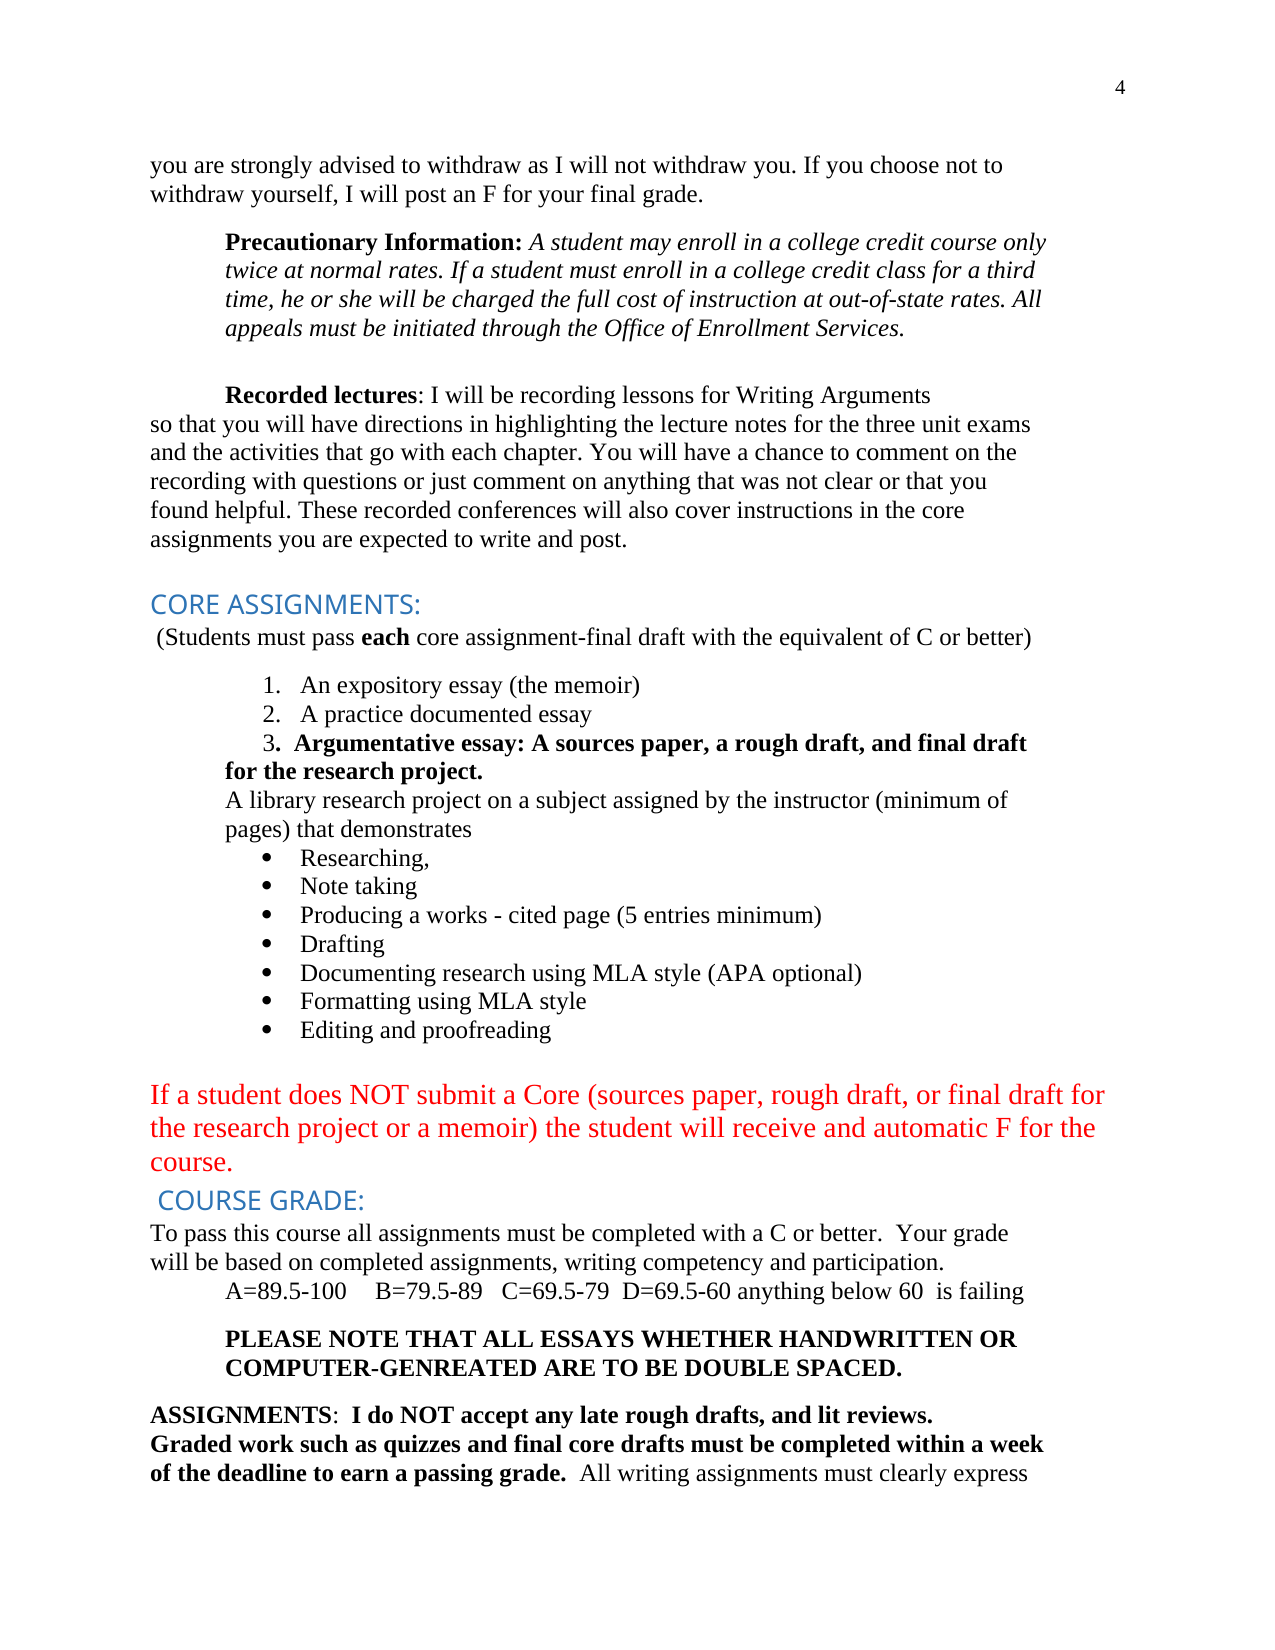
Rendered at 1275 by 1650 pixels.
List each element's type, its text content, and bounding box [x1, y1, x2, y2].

list Editing and proofreading [262, 1015, 1050, 1044]
text PLEASE NOTE THAT ALL ESSAYS WHETHER HANDWRITTEN OR COMPUTER-GENREATED ARE TO BE DOUBLE SPACED. [225, 1324, 1050, 1381]
list Producing a works - cited page (5 entries minimum) [262, 900, 1050, 929]
list Researching, [262, 843, 1050, 871]
list An expository essay (the memoir) [262, 670, 1050, 699]
list Formatting using MLA style [262, 986, 1050, 1015]
list Note taking [262, 871, 1050, 900]
list A practice documented essay [262, 699, 1050, 728]
text A=89.5-100 B=79.5-89 C=69.5-79 D=69.5-60 anything below 60 is failing [225, 1276, 1050, 1305]
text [150, 150, 1050, 207]
list Drafting [262, 929, 1050, 958]
list Documenting research using MLA style (APA optional) [262, 958, 1050, 986]
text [150, 1429, 1050, 1487]
text ASSIGNMENTS: I do NOT accept any late rough drafts, and lit reviews. [150, 1401, 1050, 1429]
text To pass this course all assignments must be completed with a C or better. Your grade will be based on completed assignments, writing competency and participation. [150, 1218, 1050, 1276]
subtitle COURSE GRADE: [150, 1182, 1125, 1218]
text A library research project on a subject assigned by the instructor (minimum of pages) that demonstrates [225, 785, 1050, 843]
subtitle If a student does NOT submit a Core (sources paper, rough draft, or final draft for the research project or a memoir) the student will receive and automatic F for the course. [150, 1077, 1125, 1177]
text Precautionary Information: A student may enroll in a college credit course only twice at normal rates. If a student must enroll in a college credit class for a third time, he or she will be charged the full cost of instruction at out-of-state rates. All appeals must be initiated through the Office of Enrollment Services. [225, 227, 1050, 342]
text (Students must pass each core assignment-final draft with the equivalent of C or better) [150, 622, 1125, 651]
text 3. Argumentative essay: A sources paper, a rough draft, and final draft for the research project. [225, 728, 1050, 785]
text Recorded lectures: I will be recording lessons for Writing Arguments [225, 380, 1050, 409]
text so that you will have directions in highlighting the lecture notes for the three unit exams and the activities that go with each chapter. You will have a chance to comment on the recording with questions or just comment on anything that was not clear or that you found helpful. These recorded conferences will also cover instructions in the core assignments you are expected to write and post. [150, 409, 1050, 552]
subtitle CORE ASSIGNMENTS: [150, 585, 1125, 622]
